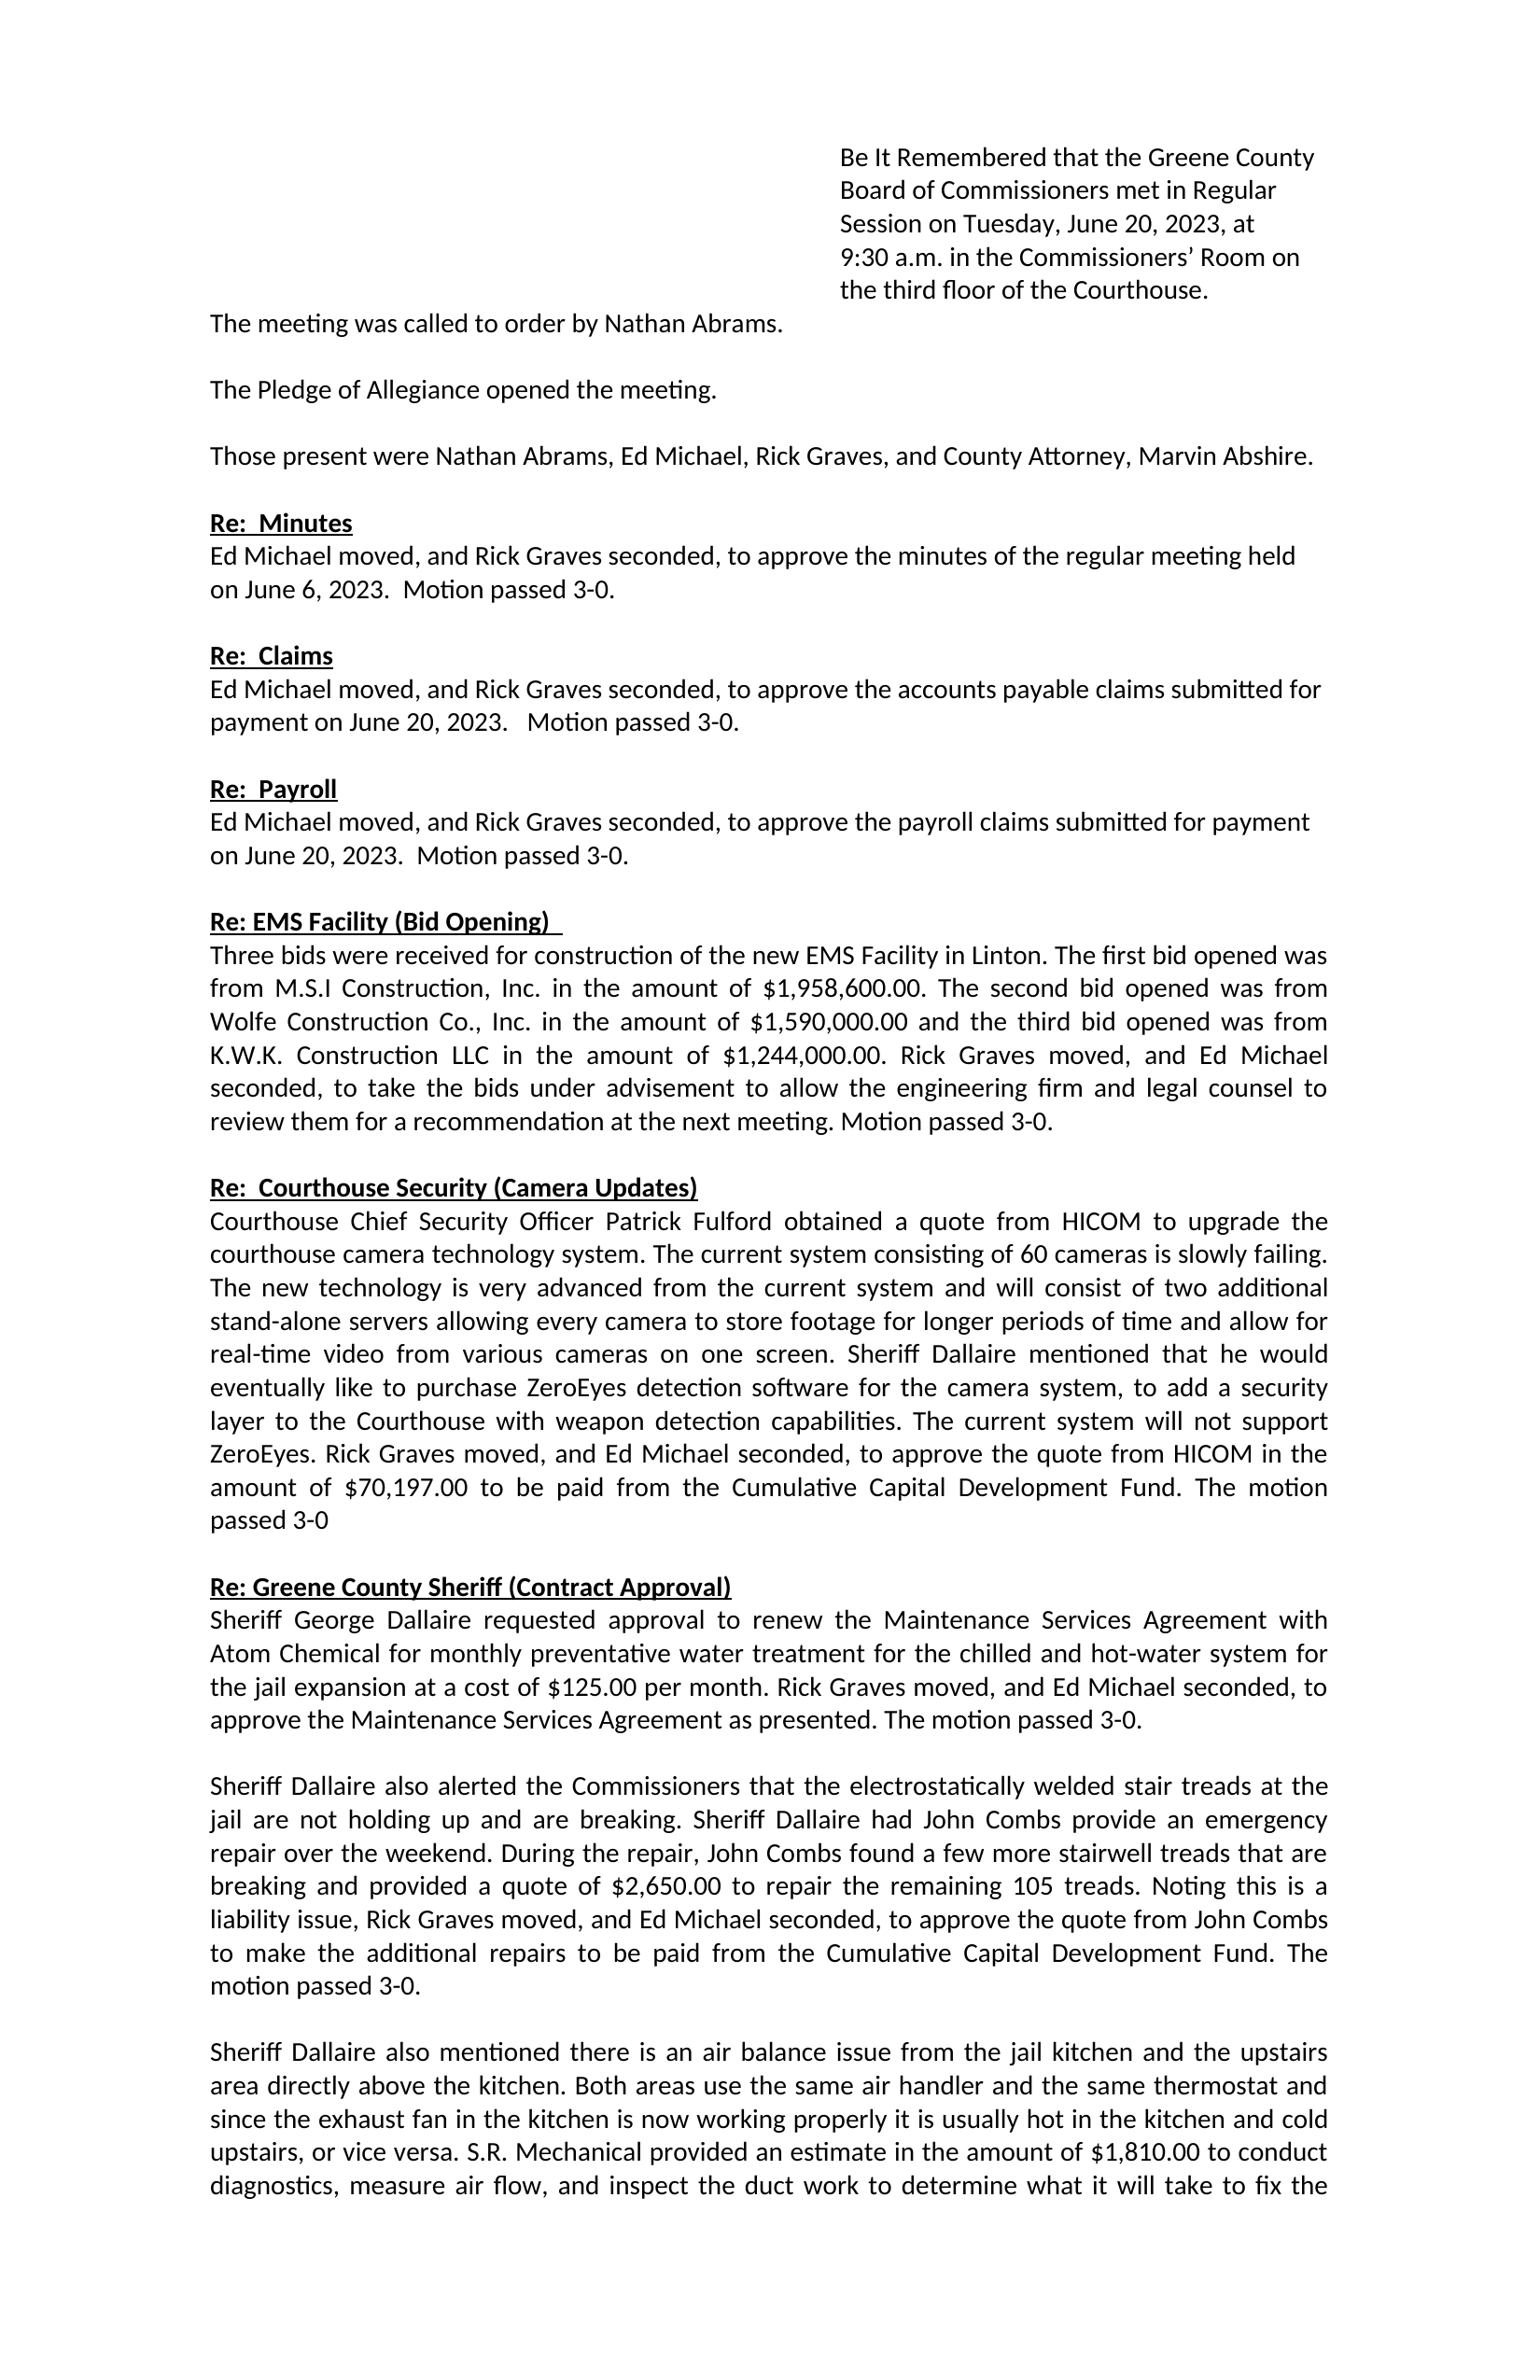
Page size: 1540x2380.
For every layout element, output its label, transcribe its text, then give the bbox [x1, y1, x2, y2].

text Three bids were received for construction of the new EMS Facility in Linton. The first bid opened was from M.S.I Construction, Inc. in the amount of $1,958,600.00. The second bid opened was from Wolfe Construction Co., Inc. in the amount of $1,590,000.00 and the third bid opened was from K.W.K. Construction LLC in the amount of $1,244,000.00. Rick Graves moved, and Ed Michael seconded, to take the bids under advisement to allow the engineering firm and legal counsel to review them for a recommendation at the next meeting. Motion passed 3-0. [210, 938, 1330, 1138]
text Sheriff Dallaire also alerted the Commissioners that the electrostatically welded stair treads at the jail are not holding up and are breaking. Sheriff Dallaire had John Combs provide an emergency repair over the weekend. During the repair, John Combs found a few more stairwell treads that are breaking and provided a quote of $2,650.00 to repair the remaining 105 treads. Noting this is a liability issue, Rick Graves moved, and Ed Michael seconded, to approve the quote from John Combs to make the additional repairs to be paid from the Cumulative Capital Development Fund. The motion passed 3-0. [210, 1770, 1330, 2002]
text Board of Commissioners met in Regular [210, 174, 1330, 206]
text The Pledge of Allegiance opened the meeting. [210, 372, 1330, 406]
text Re: Claims [210, 638, 1330, 672]
text Those present were Nathan Abrams, Ed Michael, Rick Graves, and County Attorney, Marvin Abshire. [210, 440, 1330, 472]
text Ed Michael moved, and Rick Graves seconded, to approve the accounts payable claims submitted for payment on June 20, 2023. Motion passed 3-0. [210, 672, 1330, 738]
text Re: Greene County Sheriff (Contract Approval) [210, 1570, 1330, 1603]
text Be It Remembered that the Greene County [770, 140, 1330, 174]
text Ed Michael moved, and Rick Graves seconded, to approve the minutes of the regular meeting held on June 6, 2023. Motion passed 3-0. [210, 539, 1330, 606]
text The meeting was called to order by Nathan Abrams. [210, 306, 1330, 340]
text the third floor of the Courthouse. [210, 273, 1330, 306]
text Courthouse Chief Security Officer Patrick Fulford obtained a quote from HICOM to upgrade the courthouse camera technology system. The current system consisting of 60 cameras is slowly failing. The new technology is very advanced from the current system and will consist of two additional stand-alone servers allowing every camera to store footage for longer periods of time and allow for real-time video from various cameras on one screen. Sheriff Dallaire mentioned that he would eventually like to purchase ZeroEyes detection software for the camera system, to add a security layer to the Courthouse with weapon detection capabilities. The current system will not support ZeroEyes. Rick Graves moved, and Ed Michael seconded, to approve the quote from HICOM in the amount of $70,197.00 to be paid from the Cumulative Capital Development Fund. The motion passed 3-0 [210, 1204, 1330, 1536]
text Sheriff George Dallaire requested approval to renew the Maintenance Services Agreement with Atom Chemical for monthly preventative water treatment for the chilled and hot-water system for the jail expansion at a cost of $125.00 per month. Rick Graves moved, and Ed Michael seconded, to approve the Maintenance Services Agreement as presented. The motion passed 3-0. [210, 1603, 1330, 1736]
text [210, 2036, 1330, 2202]
text 9:30 a.m. in the Commissioners’ Room on [210, 240, 1330, 273]
text Re: Minutes [210, 506, 1330, 539]
text Re: EMS Facility (Bid Opening) [210, 904, 1330, 938]
text Session on Tuesday, June 20, 2023, at [210, 206, 1330, 240]
text Re: Courthouse Security (Camera Updates) [210, 1170, 1330, 1204]
text Re: Payroll [210, 772, 1330, 805]
text Ed Michael moved, and Rick Graves seconded, to approve the payroll claims submitted for payment on June 20, 2023. Motion passed 3-0. [210, 805, 1330, 872]
